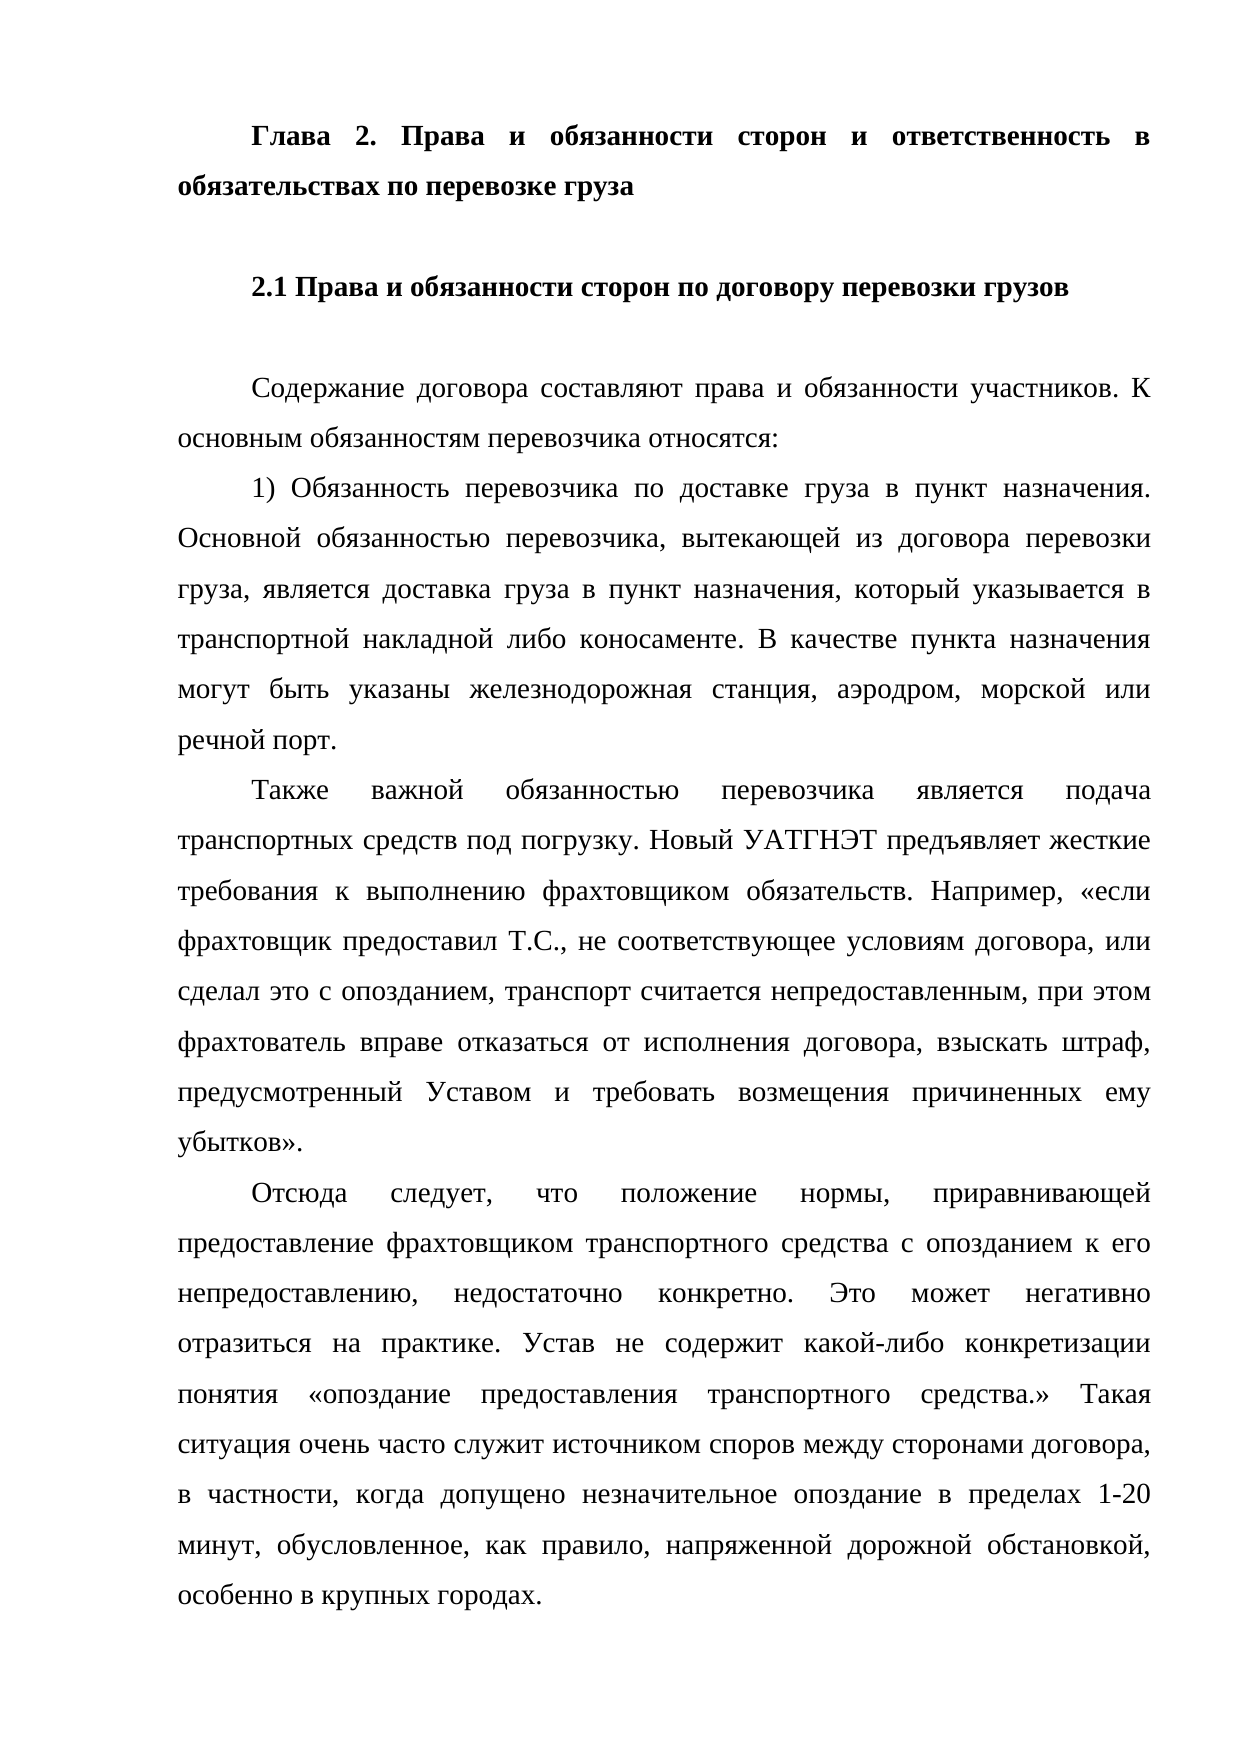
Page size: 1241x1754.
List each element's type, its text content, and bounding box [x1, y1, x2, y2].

text Также важной обязанностью перевозчика является подача транспортных средств под погрузку. Новый УАТГНЭТ предъявляет жесткие требования к выполнению фрахтовщиком обязательств. Например, «если фрахтовщик предоставил Т.С., не соответствующее условиям договора, или сделал это с опозданием, транспорт считается непредоставленным, при этом фрахтователь вправе отказаться от исполнения договора, взыскать штраф, предусмотренный Уставом и требовать возмещения причиненных ему убытков». [177, 772, 1152, 1158]
text Отсюда следует, что положение нормы, приравнивающей предоставление фрахтовщиком транспортного средства с опозданием к его непредоставлению, недостаточно конкретно. Это может негативно отразиться на практике. Устав не содержит какой-либо конкретизации понятия «опоздание предоставления транспортного средства.» Такая ситуация очень часто служит источником споров между сторонами договора, в частности, когда допущено незначительное опоздание в пределах 1-20 минут, обусловленное, как правило, напряженной дорожной обстановкой, особенно в крупных городах. [177, 1175, 1152, 1611]
text Содержание договора составляют права и обязанности участников. К основным обязанностям перевозчика относятся: [177, 370, 1152, 453]
text 2.1 Права и обязанности сторон по договору перевозки грузов [177, 269, 1152, 303]
text Глава 2. Права и обязанности сторон и ответственность в обязательствах по перевозке груза [177, 118, 1152, 202]
text 1) Обязанность перевозчика по доставке груза в пункт назначения. Основной обязанностью перевозчика, вытекающей из договора перевозки груза, является доставка груза в пункт назначения, который указывается в транспортной накладной либо коносаменте. В качестве пункта назначения могут быть указаны железнодорожная станция, аэродром, морской или речной порт. [177, 470, 1152, 755]
